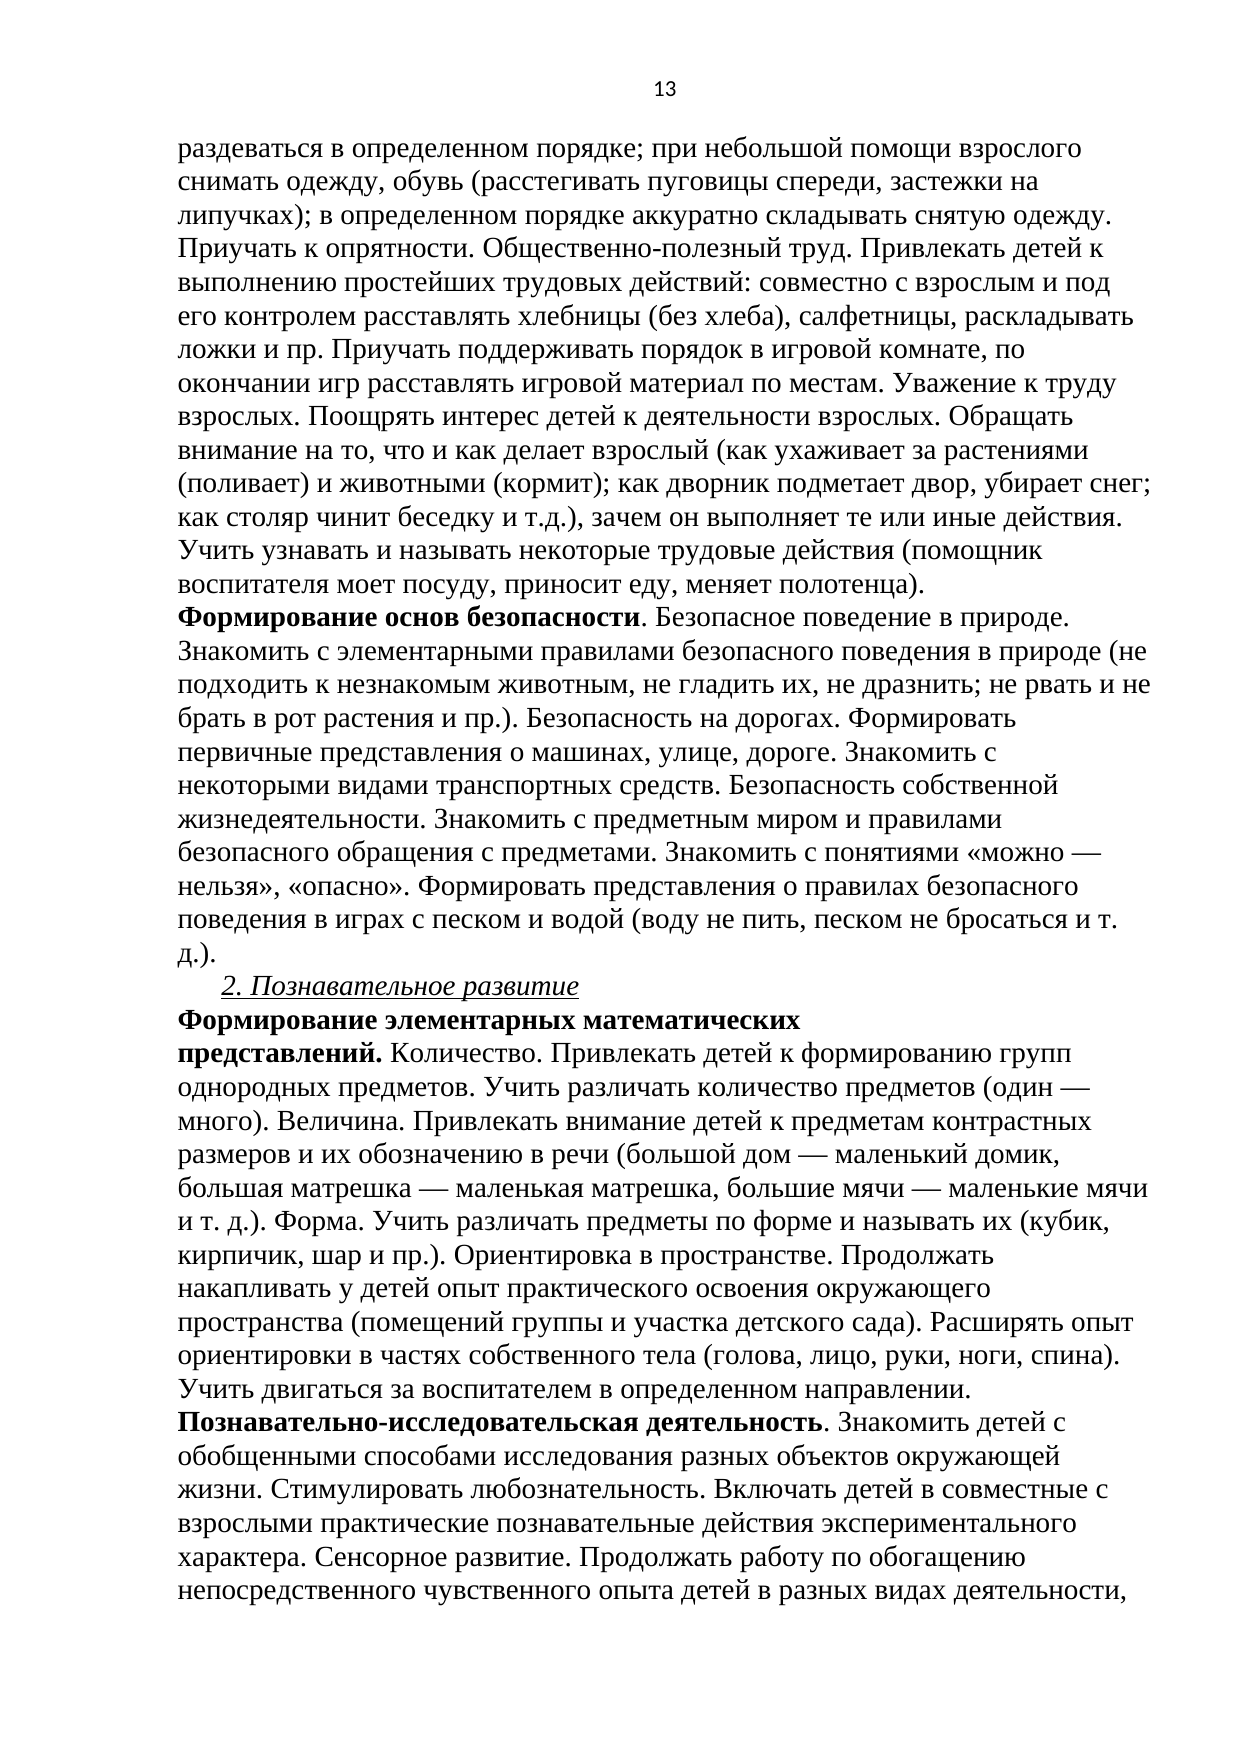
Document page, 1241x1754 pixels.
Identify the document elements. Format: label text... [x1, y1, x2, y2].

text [177, 1404, 1152, 1606]
text Формирование основ безопасности. Безопасное поведение в природе. Знакомить с элементарными правилами безопасного поведения в природе (не подходить к незнакомым животным, не гладить их, не дразнить; не рвать и не брать в рот растения и пр.). Безопасность на дорогах. Формировать первичные представления о машинах, улице, дороге. Знакомить с некоторыми видами транспортных средств. Безопасность собственной жизнедеятельности. Знакомить с предметным миром и правилами безопасного обращения с предметами. Знакомить с понятиями «можно — нельзя», «опасно». Формировать представления о правилах безопасного поведения в играх с песком и водой (воду не пить, песком не бросаться и т. д.). [177, 599, 1152, 968]
text Формирование элементарных математических представлений. Количество. Привлекать детей к формированию групп однородных предметов. Учить различать количество предметов (один — много). Величина. Привлекать внимание детей к предметам контрастных размеров и их обозначению в речи (большой дом — маленький домик, большая матрешка — маленькая матрешка, большие мячи — маленькие мячи и т. д.). Форма. Учить различать предметы по форме и называть их (кубик, кирпичик, шар и пр.). Ориентировка в пространстве. Продолжать накапливать у детей опыт практического освоения окружающего пространства (помещений группы и участка детского сада). Расширять опыт ориентировки в частях собственного тела (голова, лицо, руки, ноги, спина). Учить двигаться за воспитателем в определенном направлении. [177, 1002, 1152, 1404]
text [177, 130, 1152, 599]
text 2. Познавательное развитие [177, 968, 1152, 1002]
